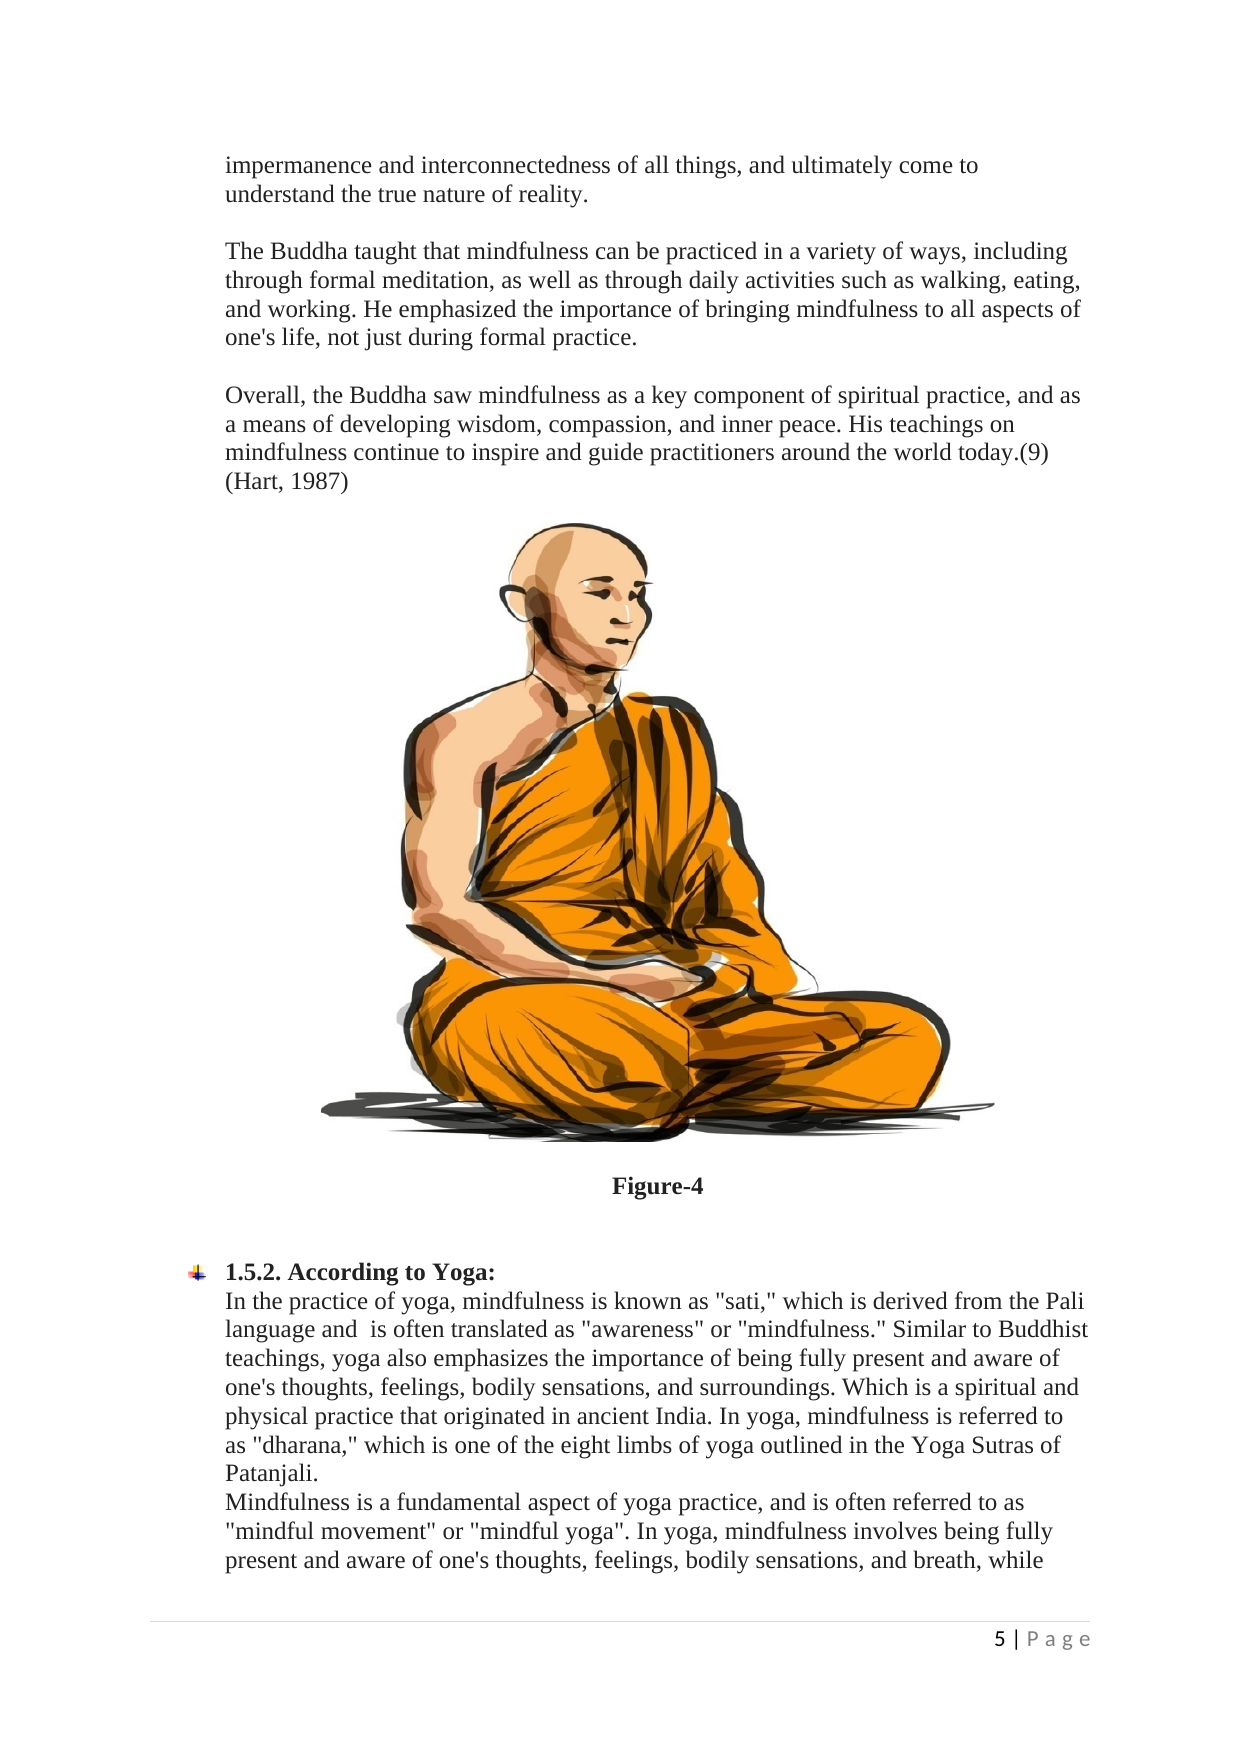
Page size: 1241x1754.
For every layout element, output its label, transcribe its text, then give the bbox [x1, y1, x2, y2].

list Overall, the Buddha saw mindfulness as a key component of spiritual practice, and as a means of developing wisdom, compassion, and inner peace. His teachings on mindfulness continue to inspire and guide practitioners around the world today.(9)(Hart, 1987) [225, 380, 1090, 495]
list Figure-4 [225, 1171, 1090, 1199]
list In the practice of yoga, mindfulness is known as "sati," which is derived from the Pali language and is often translated as "awareness" or "mindfulness." Similar to Buddhist teachings, yoga also emphasizes the importance of being fully present and aware of one's thoughts, feelings, bodily sensations, and surroundings. Which is a spiritual and physical practice that originated in ancient India. In yoga, mindfulness is referred to as "dharana," which is one of the eight limbs of yoga outlined in the Yoga Sutras of Patanjali. [225, 1286, 1090, 1487]
picture [188, 1263, 206, 1281]
picture [320, 523, 995, 1142]
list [225, 150, 1090, 207]
list The Buddha taught that mindfulness can be practiced in a variety of ways, including through formal meditation, as well as through daily activities such as walking, eating, and working. He emphasized the importance of bringing mindfulness to all aspects of one's life, not just during formal practice. [225, 236, 1090, 351]
list 1.5.2. According to Yoga: [187, 1257, 1090, 1286]
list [225, 1487, 1090, 1573]
